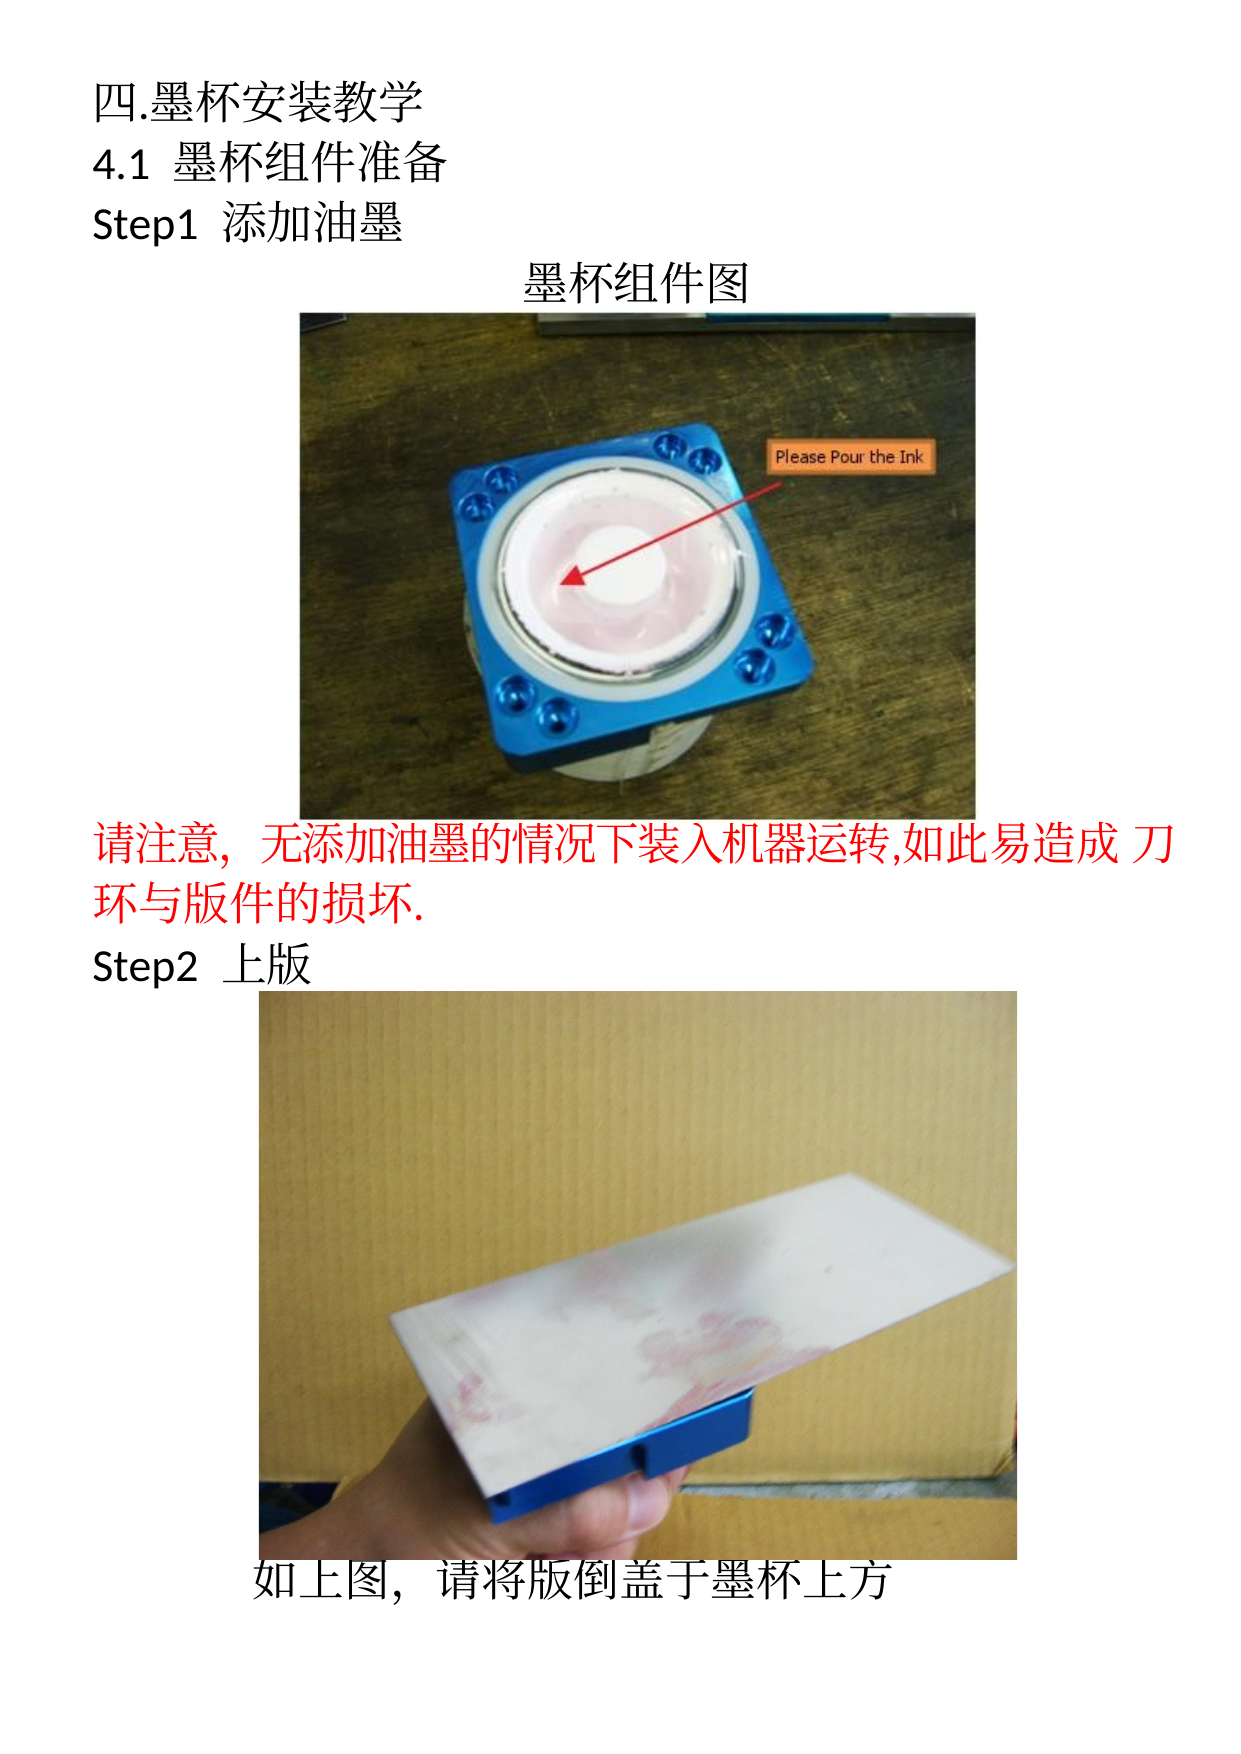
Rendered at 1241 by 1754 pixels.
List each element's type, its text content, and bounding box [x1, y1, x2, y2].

text 如上图，请将版倒盖于墨杯上方 [252, 1544, 1230, 1609]
text Step2 上版 [92, 933, 1230, 994]
text 四.墨杯安装教学 [92, 71, 1230, 132]
picture [258, 991, 1018, 1560]
picture [297, 310, 979, 823]
text 请注意，无添加油墨的情况下装入机器运转,如此易造成 刀环与版件的损坏. [92, 812, 1181, 933]
text Step1 添加油墨 [92, 191, 1230, 251]
text 4.1 墨杯组件准备 [92, 132, 1230, 191]
text 墨杯组件图 [250, 251, 1023, 313]
